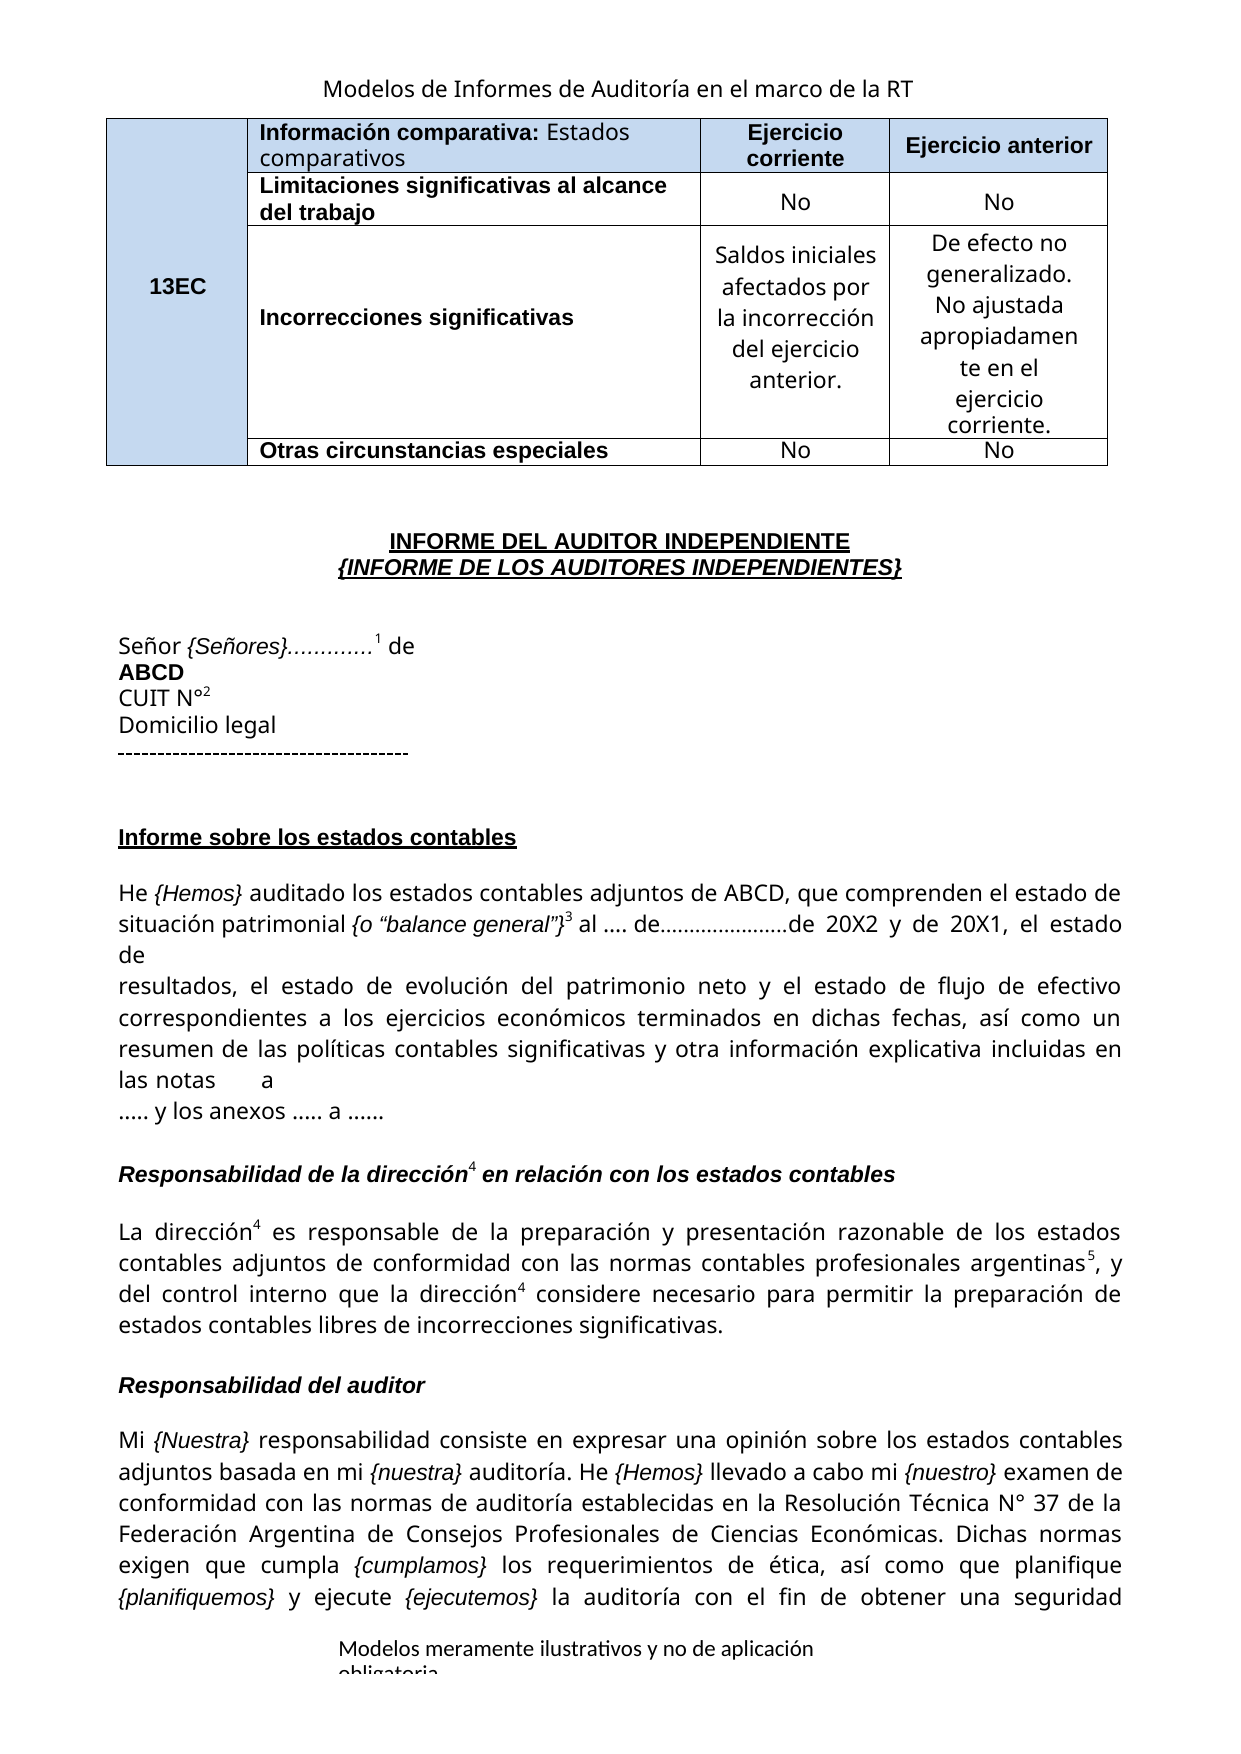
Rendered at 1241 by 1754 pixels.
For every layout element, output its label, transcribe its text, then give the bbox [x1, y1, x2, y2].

text resultados, el estado de evolución del patrimonio neto y el estado de flujo de efectivo correspondientes a los ejercicios económicos terminados en dichas fechas, así como un resumen de las políticas contables significativas y otra información explicativa incluidas en las notas a [118, 970, 1122, 1095]
text CUIT N°2 [118, 686, 1146, 712]
subtitle Responsabilidad del auditor [118, 1372, 1146, 1398]
table_cell No [890, 173, 1107, 225]
subtitle INFORME DEL AUDITOR INDEPENDIENTE [263, 528, 976, 554]
table_cell Incorrecciones significativas [248, 226, 700, 438]
text La dirección4 es responsable de la preparación y presentación razonable de los estados contables adjuntos de conformidad con las normas contables profesionales argentinas5, y del control interno que la dirección4 considere necesario para permitir la preparación de estados contables libres de incorrecciones significativas. [118, 1215, 1122, 1340]
table_header Ejercicio corriente [701, 119, 889, 172]
text Señor {Señores} 1 de [118, 633, 1146, 659]
table_cell No [701, 173, 889, 225]
table_cell Limitaciones significativas al alcance del trabajo [248, 173, 700, 225]
subtitle Informe sobre los estados contables [118, 823, 1146, 850]
table_header Información comparativa: Estados comparativos [248, 119, 700, 172]
subtitle Responsabilidad de la dirección4 en relación con los estados contables [118, 1158, 1146, 1189]
text ..... y los anexos ..... a ...... [118, 1095, 1146, 1126]
table_cell No [890, 439, 1107, 465]
text He {Hemos} auditado los estados contables adjuntos de ABCD, que comprenden el estado de situación patrimonial {o “balance general”}3 al …. de de 20X2 y de 20X1, el estado de [118, 876, 1122, 970]
table_header 13EC [107, 119, 247, 465]
table_cell No [701, 439, 889, 465]
text Domicilio legal [118, 712, 1146, 738]
subtitle {INFORME DE LOS AUDITORES INDEPENDIENTES} [263, 554, 976, 580]
table_cell Saldos iniciales afectados por la incorrección del ejercicio anterior. [701, 226, 889, 438]
table_cell Otras circunstancias especiales [248, 439, 700, 465]
text ABCD [118, 659, 1146, 686]
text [118, 1424, 1123, 1612]
table_cell De efecto no generalizado. No ajustada apropiadamente en el ejercicio corriente. [890, 226, 1107, 438]
table_header Ejercicio anterior [890, 119, 1107, 172]
